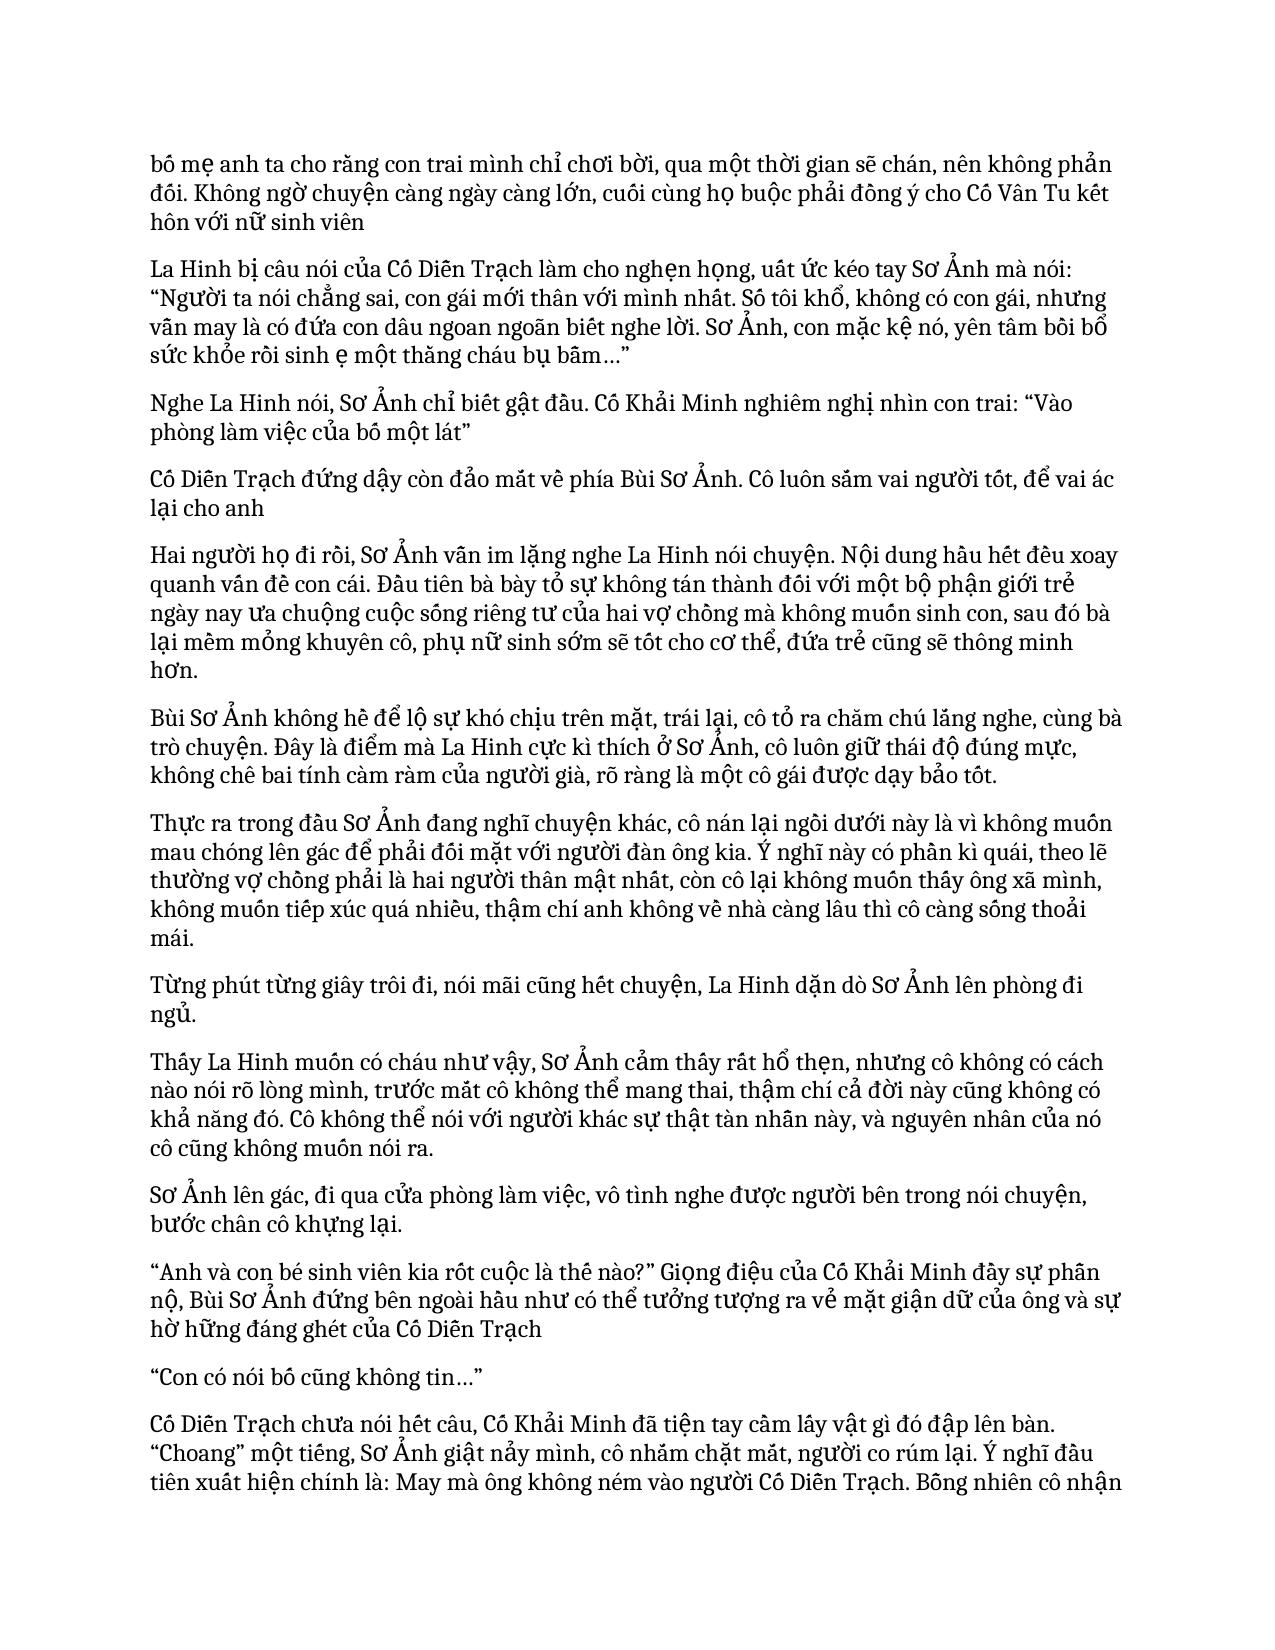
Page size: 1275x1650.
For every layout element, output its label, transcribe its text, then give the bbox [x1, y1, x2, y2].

text Hai người họ đi rồi, Sơ Ảnh vẫn im lặng nghe La Hinh nói chuyện. Nội dung hầu hết đều xoay quanh vấn đề con cái. Đầu tiên bà bày tỏ sự không tán thành đối với một bộ phận giới trẻ ngày nay ưa chuộng cuộc sống riêng tư của hai vợ chồng mà không muốn sinh con, sau đó bà lại mềm mỏng khuyên cô, phụ nữ sinh sớm sẽ tốt cho cơ thể, đứa trẻ cũng sẽ thông minh hơn. [150, 541, 1125, 685]
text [150, 150, 1125, 236]
text Cố Diễn Trạch đứng dậy còn đảo mắt về phía Bùi Sơ Ảnh. Cô luôn sắm vai người tốt, để vai ác lại cho anh [150, 465, 1125, 522]
text Sơ Ảnh lên gác, đi qua cửa phòng làm việc, vô tình nghe được người bên trong nói chuyện, bước chân cô khựng lại. [150, 1181, 1125, 1239]
text Thấy La Hinh muốn có cháu như vậy, Sơ Ảnh cảm thấy rất hổ thẹn, nhưng cô không có cách nào nói rõ lòng mình, trước mắt cô không thể mang thai, thậm chí cả đời này cũng không có khả năng đó. Cô không thể nói với người khác sự thật tàn nhẫn này, và nguyên nhân của nó cô cũng không muốn nói ra. [150, 1047, 1125, 1162]
text “Anh và con bé sinh viên kia rốt cuộc là thế nào?” Giọng điệu của Cố Khải Minh đầy sự phẫn nộ, Bùi Sơ Ảnh đứng bên ngoài hầu như có thể tưởng tượng ra vẻ mặt giận dữ của ông và sự hờ hững đáng ghét của Cố Diễn Trạch [150, 1257, 1125, 1344]
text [150, 1410, 1125, 1496]
text Thực ra trong đầu Sơ Ảnh đang nghĩ chuyện khác, cô nán lại ngồi dưới này là vì không muốn mau chóng lên gác để phải đối mặt với người đàn ông kia. Ý nghĩ này có phần kì quái, theo lẽ thường vợ chồng phải là hai người thân mật nhất, còn cô lại không muốn thấy ông xã mình, không muốn tiếp xúc quá nhiều, thậm chí anh không về nhà càng lâu thì cô càng sống thoải mái. [150, 809, 1125, 952]
text Bùi Sơ Ảnh không hề để lộ sự khó chịu trên mặt, trái lại, cô tỏ ra chăm chú lắng nghe, cùng bà trò chuyện. Đây là điểm mà La Hinh cực kì thích ở Sơ Ảnh, cô luôn giữ thái độ đúng mực, không chê bai tính càm ràm của người già, rõ ràng là một cô gái được dạy bảo tốt. [150, 704, 1125, 790]
text Từng phút từng giây trôi đi, nói mãi cũng hết chuyện, La Hinh dặn dò Sơ Ảnh lên phòng đi ngủ. [150, 971, 1125, 1029]
text Nghe La Hinh nói, Sơ Ảnh chỉ biết gật đầu. Cố Khải Minh nghiêm nghị nhìn con trai: “Vào phòng làm việc của bố một lát” [150, 389, 1125, 446]
text La Hinh bị câu nói của Cố Diễn Trạch làm cho nghẹn họng, uất ức kéo tay Sơ Ảnh mà nói: “Người ta nói chẳng sai, con gái mới thân với mình nhất. Số tôi khổ, không có con gái, nhưng vẫn may là có đứa con dâu ngoan ngoãn biết nghe lời. Sơ Ảnh, con mặc kệ nó, yên tâm bồi bổ sức khỏe rồi sinh ẹ một thằng cháu bụ bẫm…” [150, 255, 1125, 370]
text “Con có nói bố cũng không tin…” [150, 1362, 1125, 1391]
